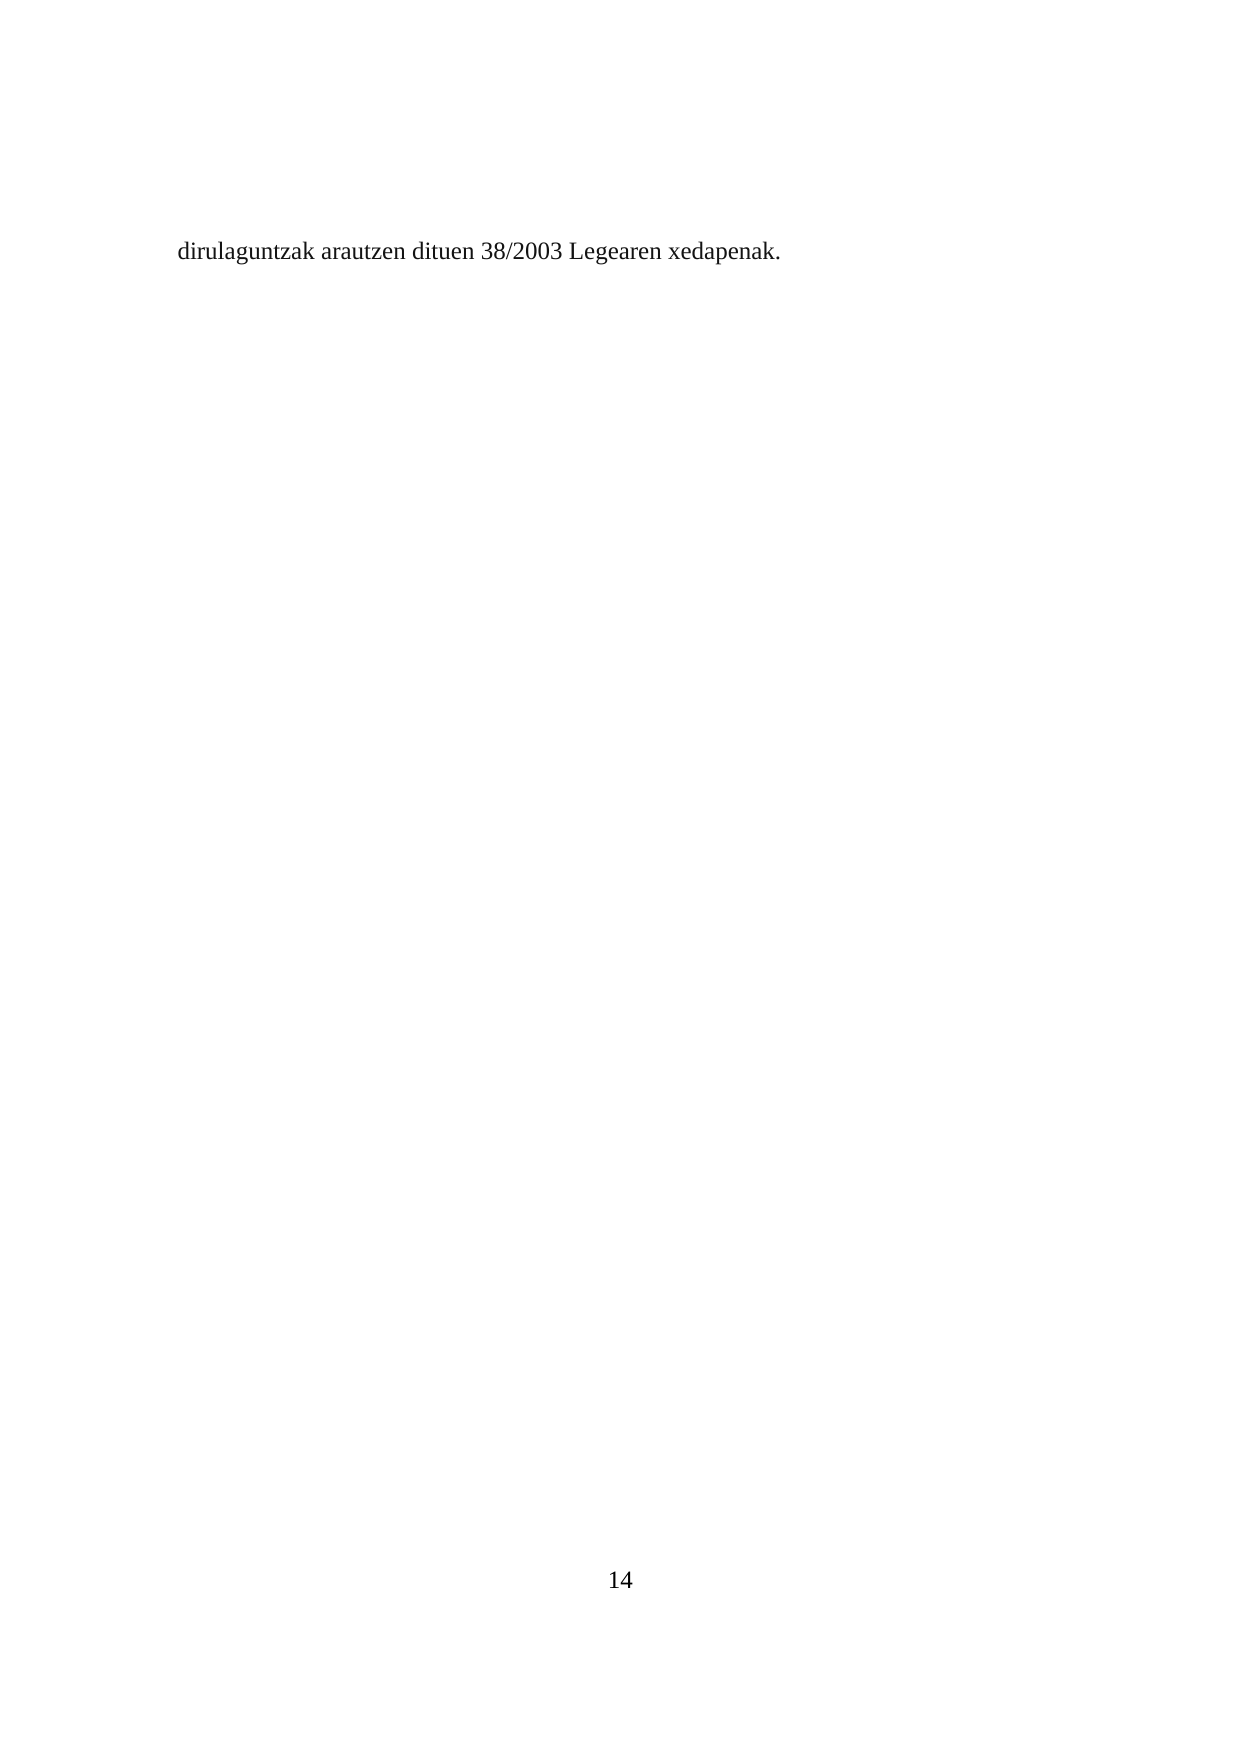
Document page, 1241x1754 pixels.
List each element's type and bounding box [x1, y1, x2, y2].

text [177, 236, 1063, 265]
